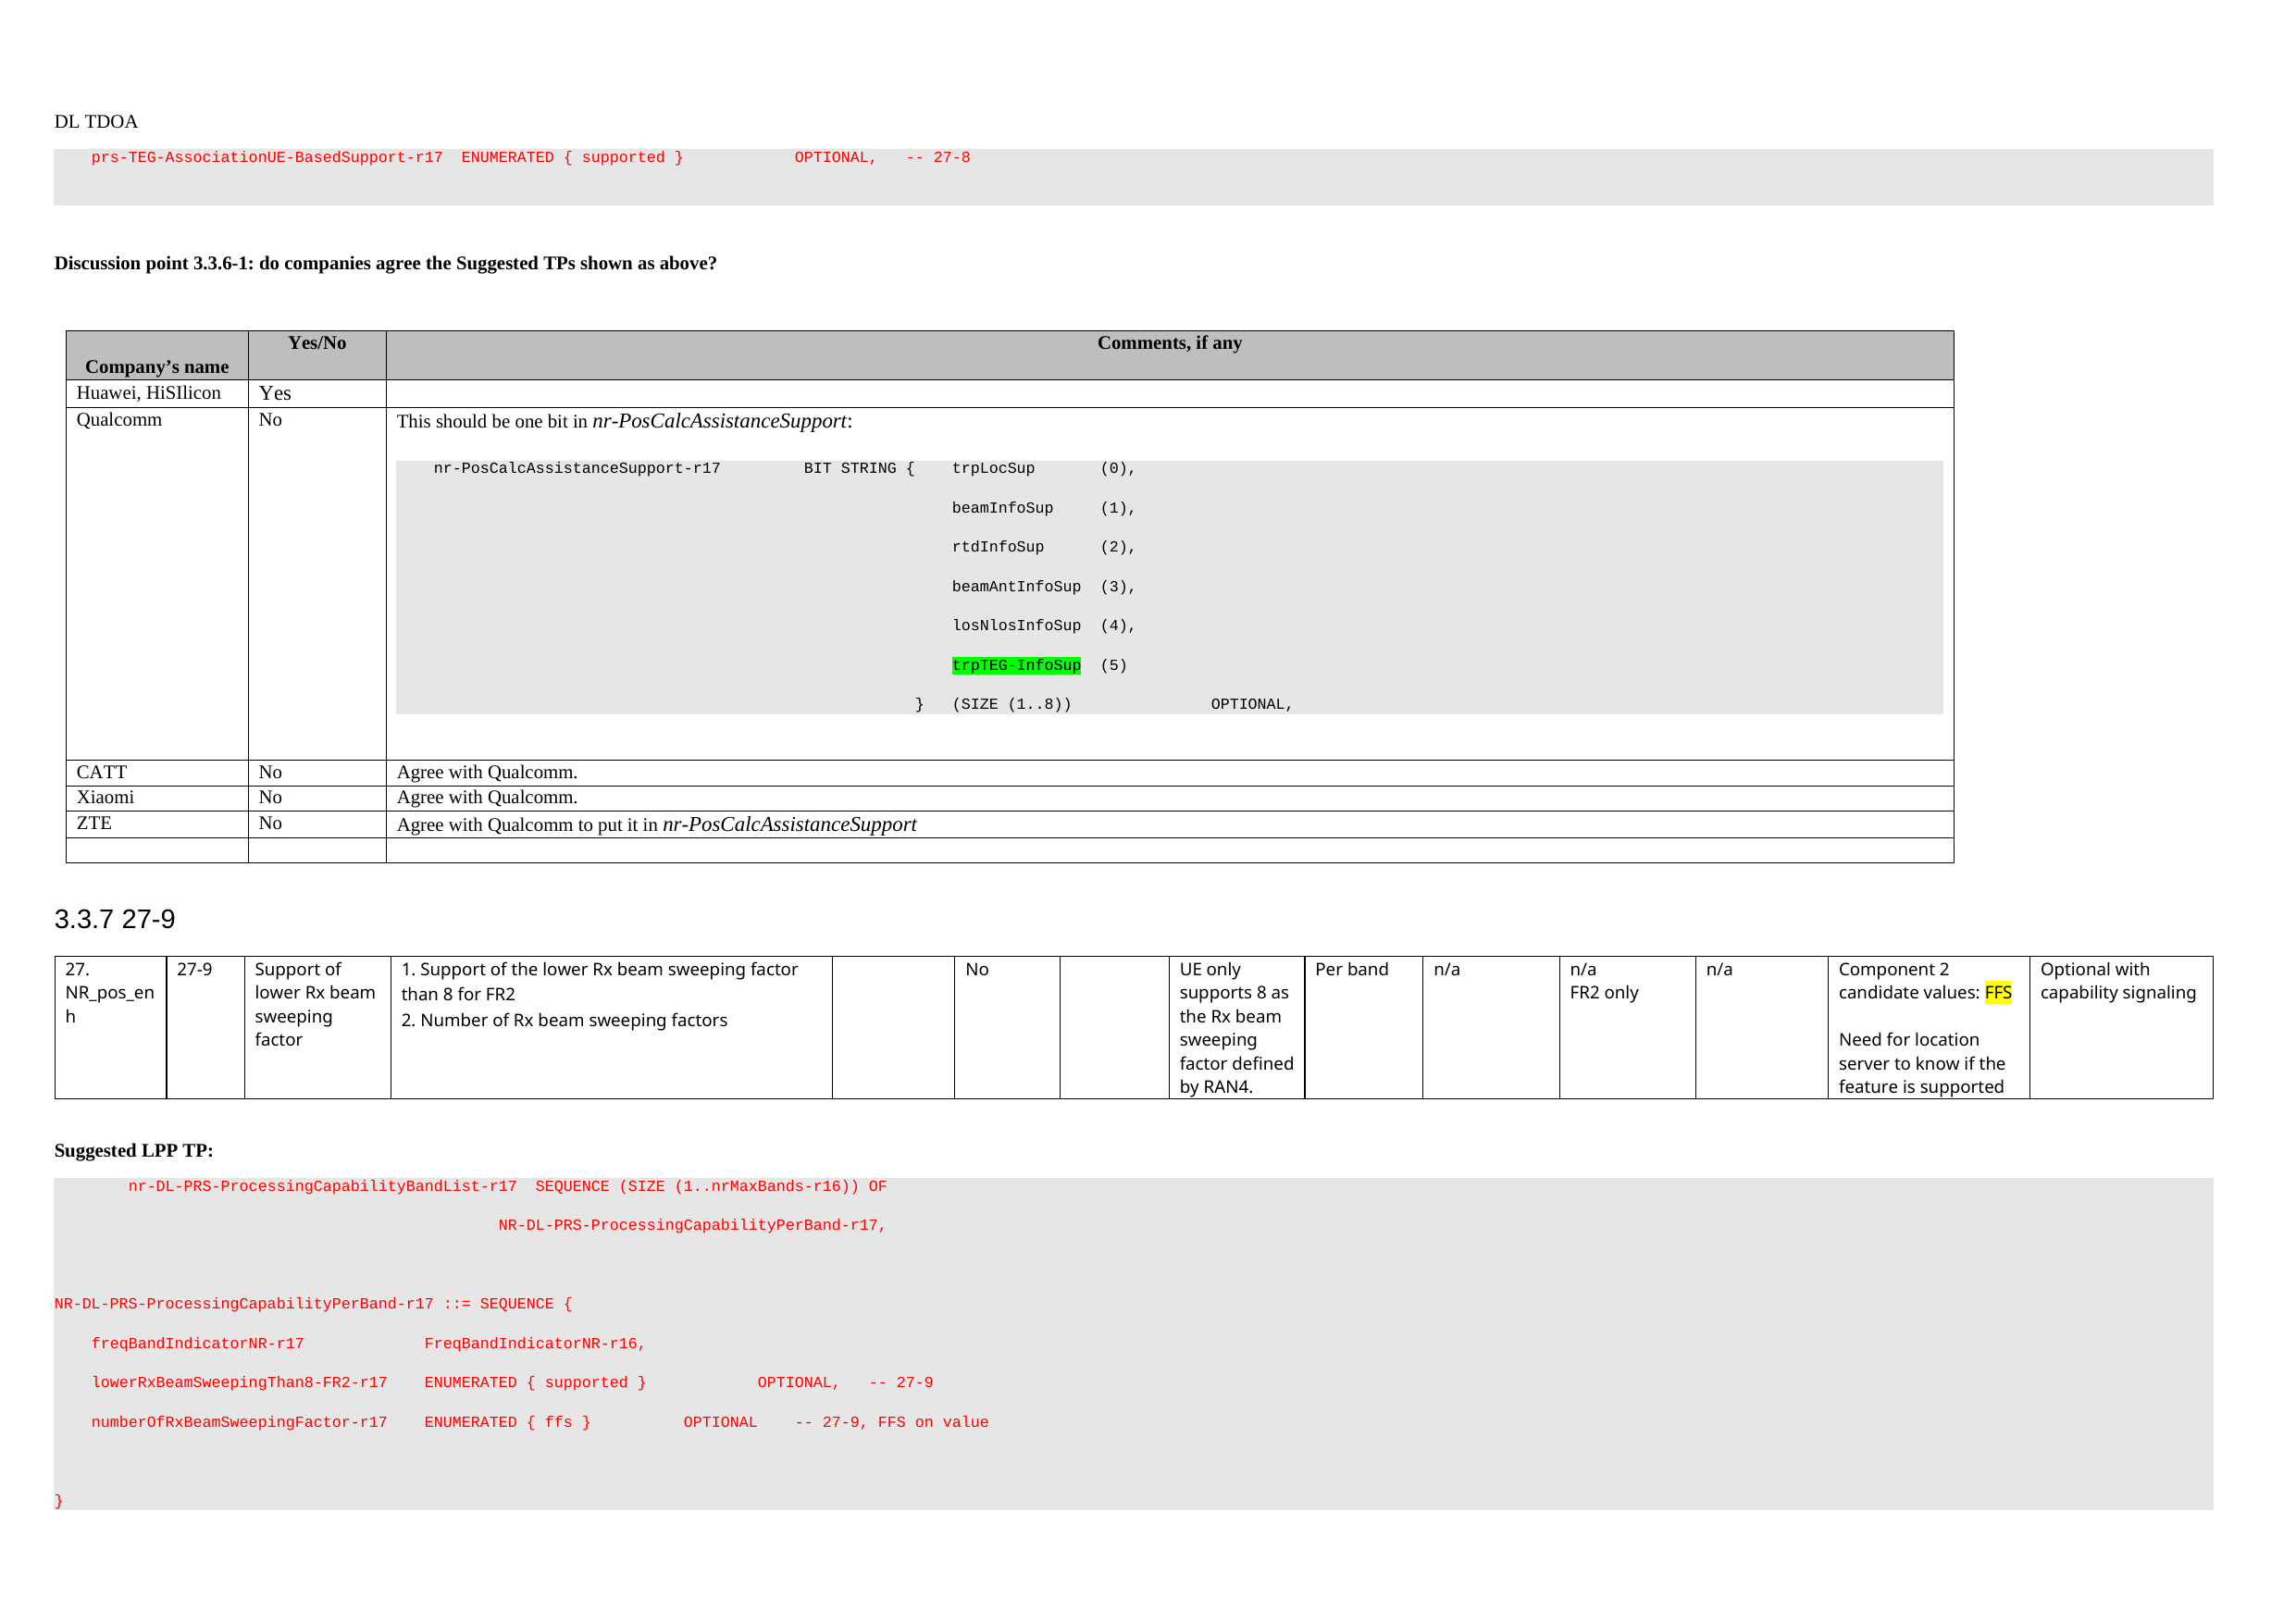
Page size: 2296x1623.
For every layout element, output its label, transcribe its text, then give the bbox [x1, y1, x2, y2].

table_cell No [249, 812, 386, 837]
table_header Support of lower Rx beam sweeping factor [245, 957, 391, 1098]
table_cell [67, 838, 248, 862]
table_header 27. NR_pos_enh [56, 957, 166, 1098]
table_cell [387, 380, 1954, 407]
text NR-DL-PRS-ProcessingCapabilityPerBand-r17, [54, 1218, 2214, 1235]
table_cell No [249, 408, 386, 760]
table_cell [387, 838, 1954, 862]
table_header n/a [1423, 957, 1559, 1098]
table_cell Yes [249, 380, 386, 407]
text } [54, 1493, 2214, 1510]
text freqBandIndicatorNR-r17 FreqBandIndicatorNR-r16, [54, 1335, 2214, 1353]
table_header UE only supports 8 as the Rx beam sweeping factor defined by RAN4. [1170, 957, 1304, 1098]
table_cell Agree with Qualcomm. [387, 787, 1954, 811]
table_cell ZTE [67, 812, 248, 837]
table_header [1061, 957, 1169, 1098]
table_header Optional with capability signaling [2030, 957, 2213, 1098]
table_header 27-9 [168, 957, 244, 1098]
table_header [833, 957, 954, 1098]
table_header Comments, if any [387, 331, 1954, 379]
table_cell This should be one bit in nr-PosCalcAssistanceSupport: nr-PosCalcAssistanceSupport-r17 BIT STRING { trpLocSup (0), beamInfoSup (1), rtdInfoSup (2), beamAntInfoSup (3), losNlosInfoSup (4), trpTEG-InfoSup (5) } (SIZE (1..8)) OPTIONAL, [387, 408, 1954, 760]
text numberOfRxBeamSweepingFactor-r17 ENUMERATED { ffs } OPTIONAL -- 27-9, FFS on value [54, 1414, 2214, 1431]
text DL TDOA [54, 109, 2214, 132]
table_header 1. Support of the lower Rx beam sweeping factor than 8 for FR2 2. Number of Rx beam sweeping factors [391, 957, 832, 1098]
table_header Per band [1306, 957, 1422, 1098]
table_header Component 2 candidate values: FFS Need for location server to know if the feature is supported [1829, 957, 2029, 1098]
table_header n/a [1696, 957, 1828, 1098]
text nr-DL-PRS-ProcessingCapabilityBandList-r17 SEQUENCE (SIZE (1..nrMaxBands-r16)) OF [54, 1178, 2214, 1196]
table_header n/a FR2 only [1560, 957, 1695, 1098]
table_cell CATT [67, 761, 248, 785]
table_cell Huawei, HiSIlicon [67, 380, 248, 407]
table_header Company’s name [67, 331, 248, 379]
table_cell No [249, 787, 386, 811]
text prs-TEG-AssociationUE-BasedSupport-r17 ENUMERATED { supported } OPTIONAL, -- 27-8 [54, 149, 2214, 167]
text NR-DL-PRS-ProcessingCapabilityPerBand-r17 ::= SEQUENCE { [54, 1296, 2214, 1314]
subtitle 3.3.7 27-9 [54, 903, 2214, 934]
table_cell Xiaomi [67, 787, 248, 811]
table_cell Qualcomm [67, 408, 248, 760]
table_cell Agree with Qualcomm to put it in nr-PosCalcAssistanceSupport [387, 812, 1954, 837]
text lowerRxBeamSweepingThan8-FR2-r17 ENUMERATED { supported } OPTIONAL, -- 27-9 [54, 1375, 2214, 1393]
text Discussion point 3.3.6-1: do companies agree the Suggested TPs shown as above? [54, 252, 2214, 274]
table_header No [955, 957, 1060, 1098]
table_header Yes/No [249, 331, 386, 379]
table_cell [249, 838, 386, 862]
text Suggested LPP TP: [54, 1139, 2214, 1161]
table_cell Agree with Qualcomm. [387, 761, 1954, 785]
table_cell No [249, 761, 386, 785]
